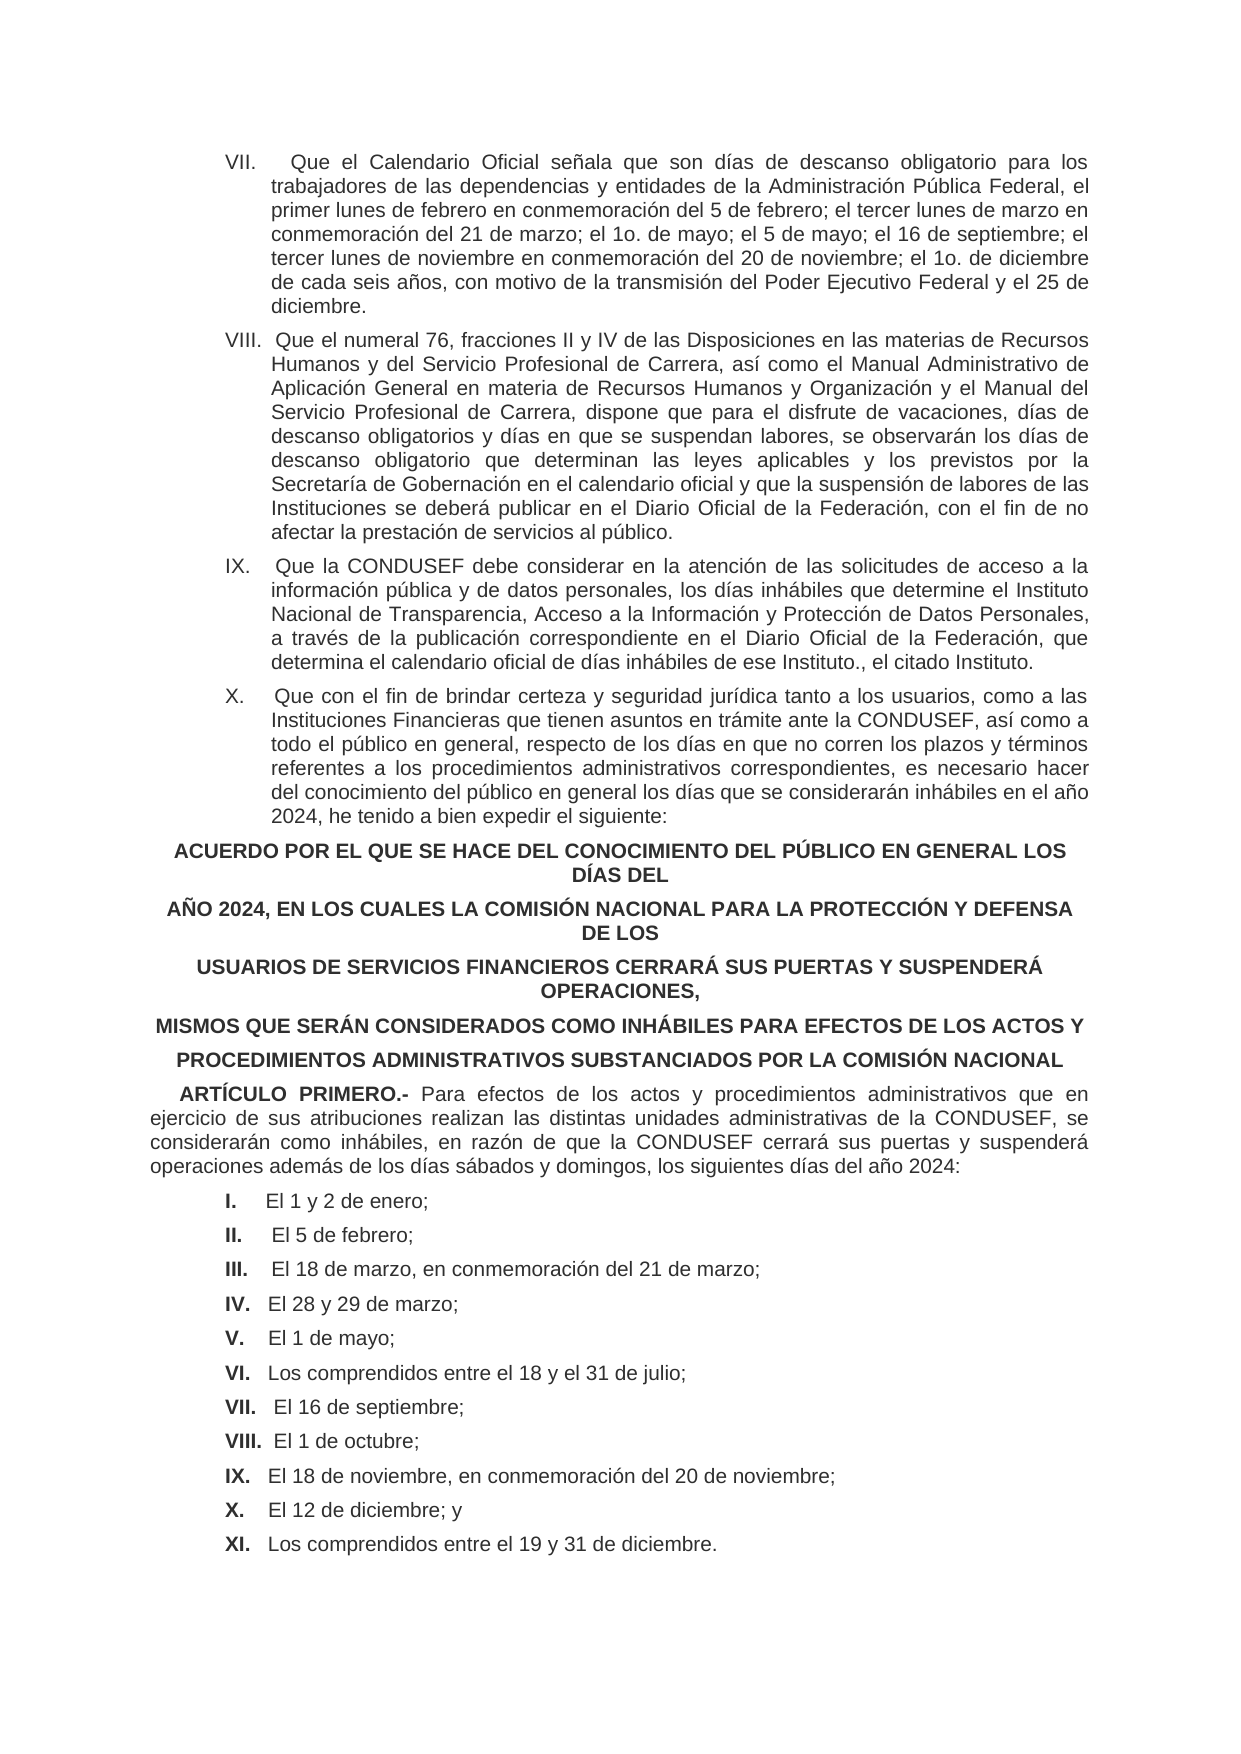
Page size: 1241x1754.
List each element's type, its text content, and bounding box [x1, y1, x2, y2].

text MISMOS QUE SERÁN CONSIDERADOS COMO INHÁBILES PARA EFECTOS DE LOS ACTOS Y [150, 1013, 1090, 1037]
text XI. Los comprendidos entre el 19 y 31 de diciembre. [225, 1532, 1090, 1556]
text II. El 5 de febrero; [225, 1223, 1090, 1247]
text IX. El 18 de noviembre, en conmemoración del 20 de noviembre; [225, 1463, 1090, 1487]
text VIII. El 1 de octubre; [225, 1429, 1090, 1453]
text ACUERDO POR EL QUE SE HACE DEL CONOCIMIENTO DEL PÚBLICO EN GENERAL LOS DÍAS DEL [150, 838, 1090, 886]
text PROCEDIMIENTOS ADMINISTRATIVOS SUBSTANCIADOS POR LA COMISIÓN NACIONAL [150, 1048, 1090, 1072]
text IX. Que la CONDUSEF debe considerar en la atención de las solicitudes de acceso a la información pública y de datos personales, los días inhábiles que determine el Instituto Nacional de Transparencia, Acceso a la Información y Protección de Datos Personales, a través de la publicación correspondiente en el Diario Oficial de la Federación, que determina el calendario oficial de días inhábiles de ese Instituto., el citado Instituto. [225, 554, 1090, 674]
text IV. El 28 y 29 de marzo; [225, 1292, 1090, 1316]
text X. El 12 de diciembre; y [225, 1498, 1090, 1522]
text III. El 18 de marzo, en conmemoración del 21 de marzo; [225, 1257, 1090, 1281]
text VIII. Que el numeral 76, fracciones II y IV de las Disposiciones en las materias de Recursos Humanos y del Servicio Profesional de Carrera, así como el Manual Administrativo de Aplicación General en materia de Recursos Humanos y Organización y el Manual del Servicio Profesional de Carrera, dispone que para el disfrute de vacaciones, días de descanso obligatorios y días en que se suspendan labores, se observarán los días de descanso obligatorio que determinan las leyes aplicables y los previstos por la Secretaría de Gobernación en el calendario oficial y que la suspensión de labores de las Instituciones se deberá publicar en el Diario Oficial de la Federación, con el fin de no afectar la prestación de servicios al público. [225, 328, 1090, 544]
text V. El 1 de mayo; [225, 1326, 1090, 1350]
text X. Que con el fin de brindar certeza y seguridad jurídica tanto a los usuarios, como a las Instituciones Financieras que tienen asuntos en trámite ante la CONDUSEF, así como a todo el público en general, respecto de los días en que no corren los plazos y términos referentes a los procedimientos administrativos correspondientes, es necesario hacer del conocimiento del público en general los días que se considerarán inhábiles en el año 2024, he tenido a bien expedir el siguiente: [225, 684, 1090, 828]
text VI. Los comprendidos entre el 18 y el 31 de julio; [225, 1360, 1090, 1384]
text AÑO 2024, EN LOS CUALES LA COMISIÓN NACIONAL PARA LA PROTECCIÓN Y DEFENSA DE LOS [150, 897, 1090, 945]
text USUARIOS DE SERVICIOS FINANCIEROS CERRARÁ SUS PUERTAS Y SUSPENDERÁ OPERACIONES, [150, 955, 1090, 1003]
text ARTÍCULO PRIMERO.- Para efectos de los actos y procedimientos administrativos que en ejercicio de sus atribuciones realizan las distintas unidades administrativas de la CONDUSEF, se considerarán como inhábiles, en razón de que la CONDUSEF cerrará sus puertas y suspenderá operaciones además de los días sábados y domingos, los siguientes días del año 2024: [150, 1082, 1090, 1178]
text I. El 1 y 2 de enero; [225, 1188, 1090, 1212]
text VII. El 16 de septiembre; [225, 1395, 1090, 1419]
text VII. Que el Calendario Oficial señala que son días de descanso obligatorio para los trabajadores de las dependencias y entidades de la Administración Pública Federal, el primer lunes de febrero en conmemoración del 5 de febrero; el tercer lunes de marzo en conmemoración del 21 de marzo; el 1o. de mayo; el 5 de mayo; el 16 de septiembre; el tercer lunes de noviembre en conmemoración del 20 de noviembre; el 1o. de diciembre de cada seis años, con motivo de la transmisión del Poder Ejecutivo Federal y el 25 de diciembre. [225, 150, 1090, 318]
